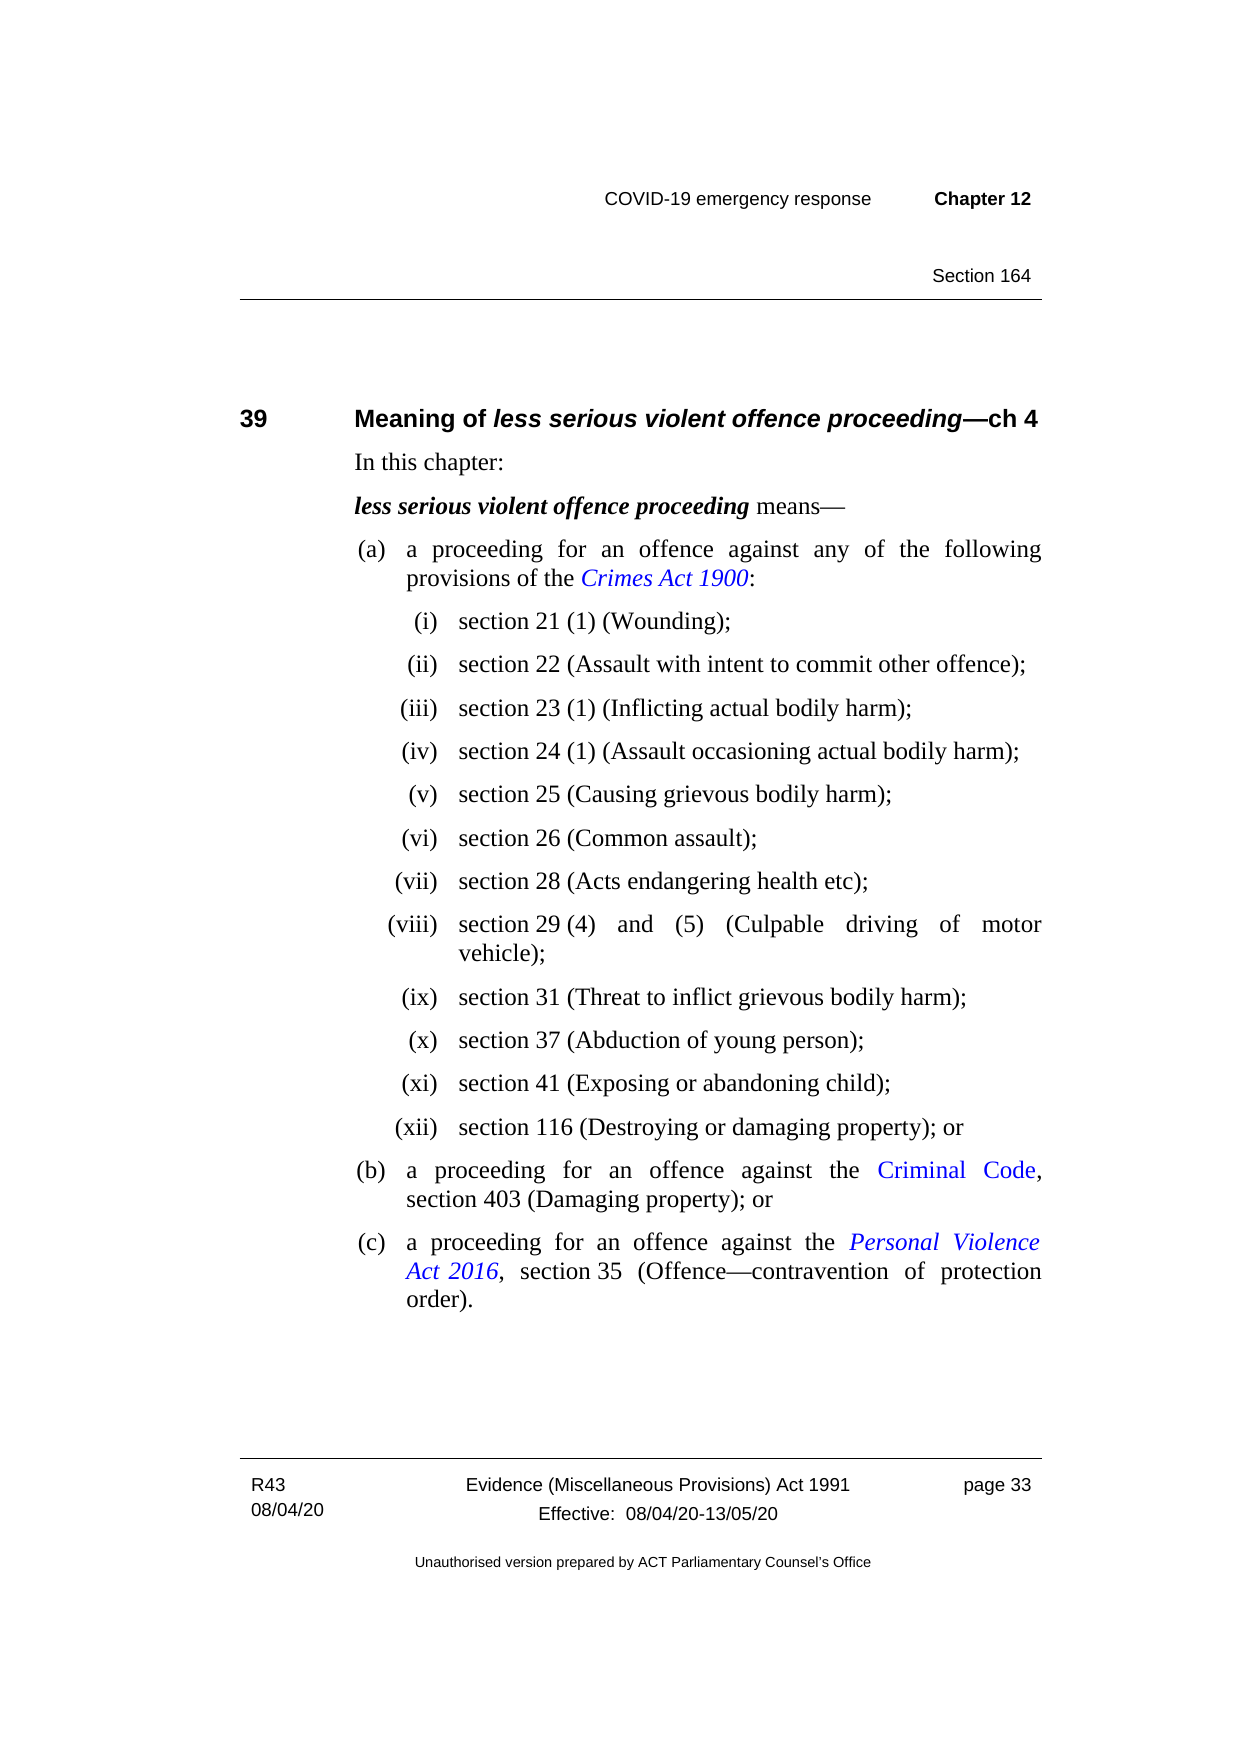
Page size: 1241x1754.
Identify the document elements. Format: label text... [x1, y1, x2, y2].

text (ix) section 31 (Threat to inflict grievous bodily harm); [239, 982, 1042, 1010]
text In this chapter: [354, 447, 1042, 476]
text (ii) section 22 (Assault with intent to commit other offence); [239, 649, 1042, 678]
text (v) section 25 (Causing grievous bodily harm); [239, 779, 1042, 808]
text (c) a proceeding for an offence against the Personal Violence Act 2016, section 35 (Offence—contravention of protection order). [239, 1227, 1042, 1313]
text (iv) section 24 (1) (Assault occasioning actual bodily harm); [239, 736, 1042, 765]
text (vi) section 26 (Common assault); [239, 823, 1042, 852]
text (a) a proceeding for an offence against any of the following provisions of the Crimes Act 1900: [239, 534, 1042, 592]
text (viii) section 29 (4) and (5) (Culpable driving of motor vehicle); [239, 909, 1042, 967]
text (vii) section 28 (Acts endangering health etc); [239, 866, 1042, 895]
text (i) section 21 (1) (Wounding); [239, 606, 1042, 635]
text (b) a proceeding for an offence against the Criminal Code, section 403 (Damaging property); or [239, 1155, 1042, 1212]
text (xii) section 116 (Destroying or damaging property); or [239, 1112, 1042, 1140]
text (x) section 37 (Abduction of young person); [239, 1025, 1042, 1054]
text 39 Meaning of less serious violent offence proceeding—ch 4 [239, 404, 1042, 433]
text (xi) section 41 (Exposing or abandoning child); [239, 1068, 1042, 1097]
text less serious violent offence proceeding means— [354, 491, 1042, 519]
text (iii) section 23 (1) (Inflicting actual bodily harm); [239, 693, 1042, 722]
